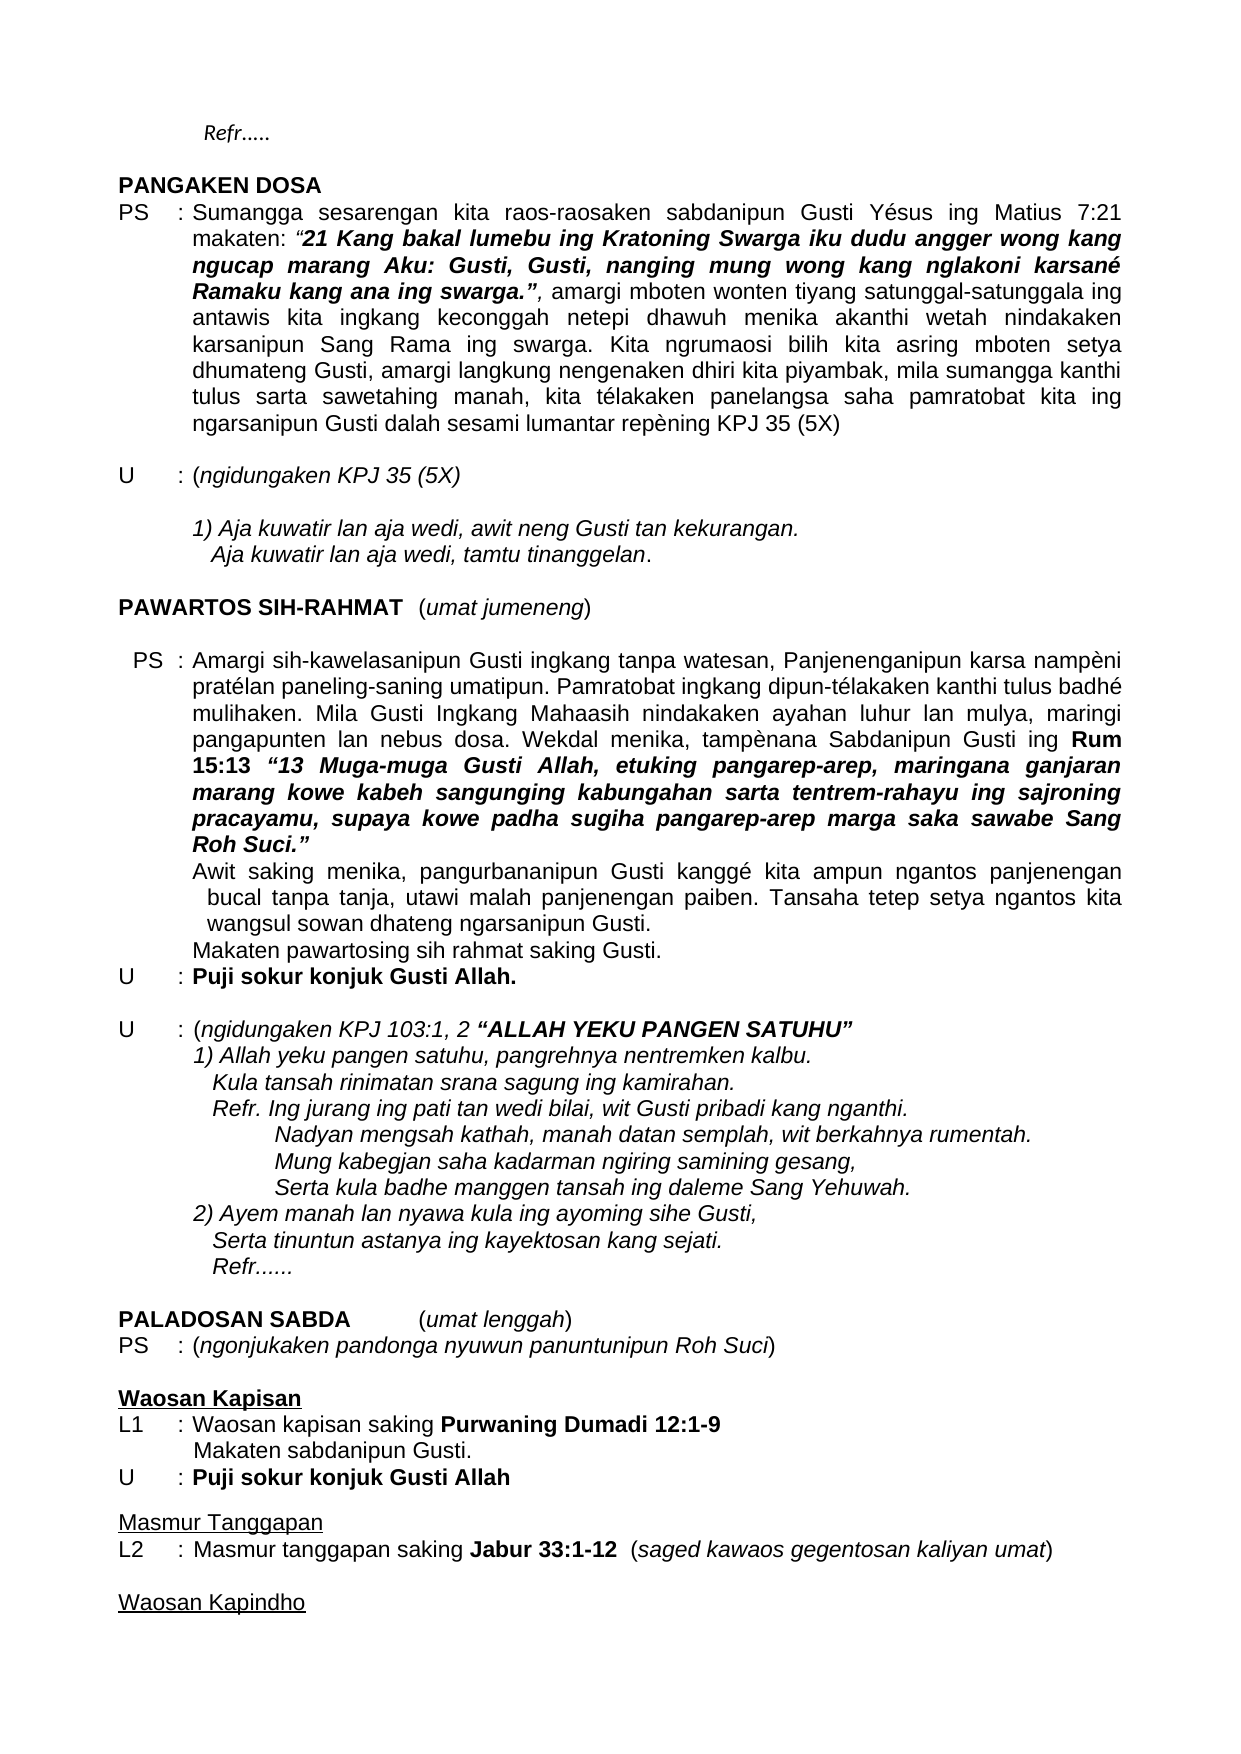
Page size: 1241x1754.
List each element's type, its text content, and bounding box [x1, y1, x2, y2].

text Awit saking menika, pangurbananipun Gusti kanggé kita ampun ngantos panjenengan bucal tanpa tanja, utawi malah panjenengan paiben. Tansaha tetep setya ngantos kita wangsul sowan dhateng ngarsanipun Gusti. [118, 858, 1122, 937]
text PANGAKEN DOSA [118, 172, 1122, 199]
text PS : Amargi sih-kawelasanipun Gusti ingkang tanpa watesan, Panjenenganipun karsa nampèni pratélan paneling-saning umatipun. Pamratobat ingkang dipun-télakaken kanthi tulus badhé mulihaken. Mila Gusti Ingkang Mahaasih nindakaken ayahan luhur lan mulya, maringi pangapunten lan nebus dosa. Wekdal menika, tampènana Sabdanipun Gusti ing Rum 15:13 “13 Muga-muga Gusti Allah, etuking pangarep-arep, maringana ganjaran marang kowe kabeh sangunging kabungahan sarta tentrem-rahayu ing sajroning pracayamu, supaya kowe padha sugiha pangarep-arep marga saka sawabe Sang Roh Suci.” [133, 647, 1122, 858]
text Makaten pawartosing sih rahmat saking Gusti. [118, 937, 1122, 963]
text Serta tinuntun astanya ing kayektosan kang sejati. [118, 1227, 1122, 1253]
text Nadyan mengsah kathah, manah datan semplah, wit berkahnya rumentah. [193, 1121, 1122, 1148]
text 1) Allah yeku pangen satuhu, pangrehnya nentremken kalbu. [193, 1042, 1122, 1068]
text 2) Ayem manah lan nyawa kula ing ayoming sihe Gusti, [118, 1200, 1122, 1227]
text PS : (ngonjukaken pandonga nyuwun panuntunipun Roh Suci) [118, 1332, 1122, 1358]
text Waosan Kapindho [118, 1588, 1122, 1615]
text Refr..... [162, 118, 1122, 146]
text 1) Aja kuwatir lan aja wedi, awit neng Gusti tan kekurangan. [118, 515, 1122, 541]
text U : (ngidungaken KPJ 35 (5X) [118, 462, 1122, 489]
text Kula tansah rinimatan srana sagung ing kamirahan. [118, 1068, 1122, 1095]
text U : Puji sokur konjuk Gusti Allah. [118, 963, 1122, 989]
text Refr. Ing jurang ing pati tan wedi bilai, wit Gusti pribadi kang nganthi. [193, 1095, 1122, 1121]
text PAWARTOS SIH-RAHMAT (umat jumeneng) [118, 594, 1122, 621]
text Refr...... [118, 1253, 1122, 1279]
text U : (ngidungaken KPJ 103:1, 2 “ALLAH YEKU PANGEN SATUHU” [118, 1016, 1122, 1042]
text Serta kula badhe manggen tansah ing daleme Sang Yehuwah. [268, 1174, 1122, 1200]
text Mung kabegjan saha kadarman ngiring samining gesang, [118, 1148, 1122, 1174]
text Waosan Kapisan [118, 1385, 1122, 1411]
text L1 : Waosan kapisan saking Purwaning Dumadi 12:1-9 [118, 1411, 1122, 1437]
text U : Puji sokur konjuk Gusti Allah [118, 1464, 1122, 1490]
text Aja kuwatir lan aja wedi, tamtu tinanggelan. [118, 541, 1122, 568]
text Makaten sabdanipun Gusti. [118, 1437, 1122, 1464]
text L2 : Masmur tanggapan saking Jabur 33:1-12 (saged kawaos gegentosan kaliyan umat) [118, 1536, 1122, 1562]
text PS : Sumangga sesarengan kita raos-raosaken sabdanipun Gusti Yésus ing Matius 7:21 makaten: “21 Kang bakal lumebu ing Kratoning Swarga iku dudu angger wong kang ngucap marang Aku: Gusti, Gusti, nanging mung wong kang nglakoni karsané Ramaku kang ana ing swarga.”, amargi mboten wonten tiyang satunggal-satunggala ing antawis kita ingkang keconggah netepi dhawuh menika akanthi wetah nindakaken karsanipun Sang Rama ing swarga. Kita ngrumaosi bilih kita asring mboten setya dhumateng Gusti, amargi langkung nengenaken dhiri kita piyambak, mila sumangga kanthi tulus sarta sawetahing manah, kita télakaken panelangsa saha pamratobat kita ing ngarsanipun Gusti dalah sesami lumantar repèning KPJ 35 (5X) [118, 199, 1122, 436]
text Masmur Tanggapan [118, 1509, 1122, 1536]
text PALADOSAN SABDA (umat lenggah) [118, 1306, 1122, 1332]
